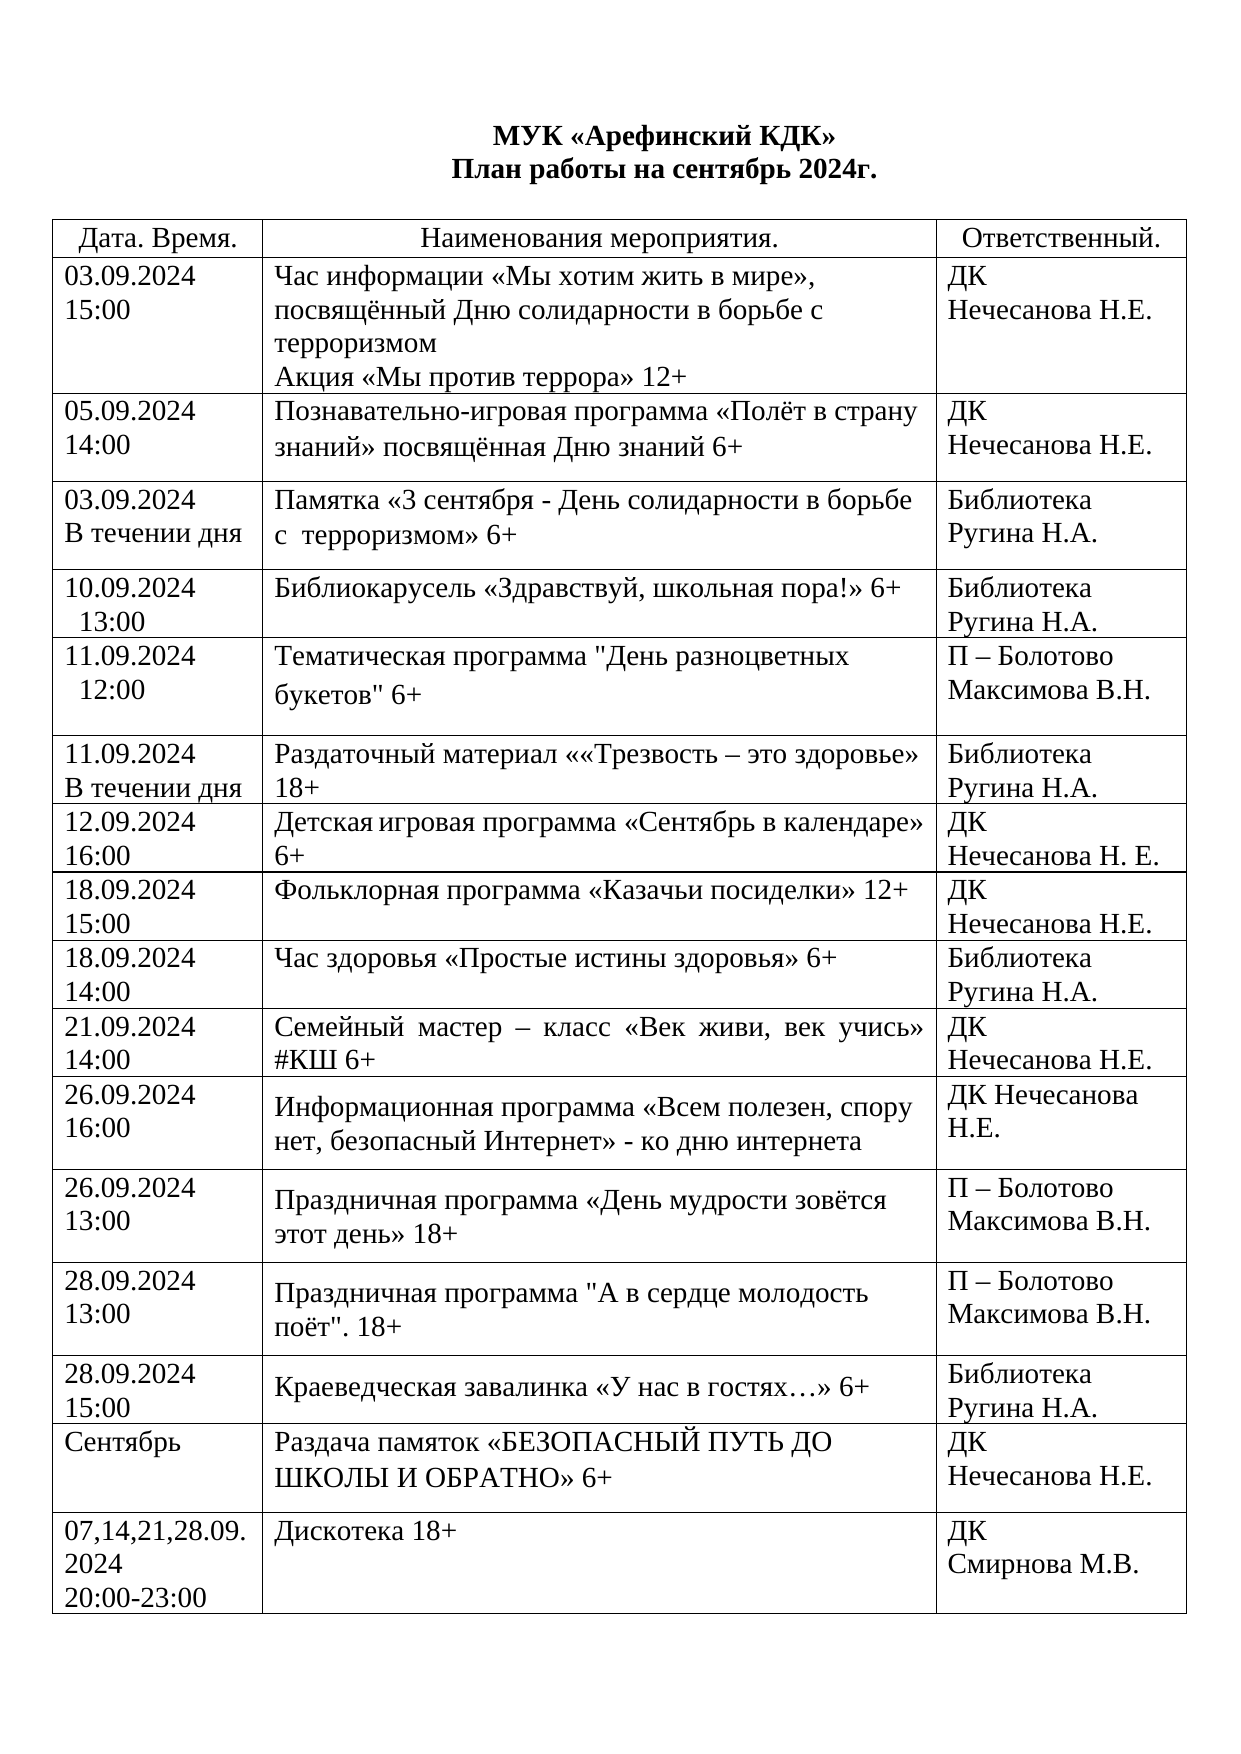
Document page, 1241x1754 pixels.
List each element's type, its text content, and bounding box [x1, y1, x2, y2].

table_cell ДК Нечесанова Н. Е. [937, 804, 1186, 871]
table_cell Час информации «Мы хотим жить в мире», посвящённый Дню солидарности в борьбе с терроризмом Акция «Мы против террора» 12+ [263, 258, 936, 392]
table_cell 11.09.2024 В течении дня [53, 736, 262, 803]
table_cell Познавательно-игровая программа «Полёт в страну знаний» посвящённая Дню знаний 6+ [263, 394, 936, 481]
table_cell ДК Нечесанова Н.Е. [937, 394, 1186, 481]
table_cell 26.09.2024 13:00 [53, 1170, 262, 1262]
table_cell ДК Смирнова М.В. [937, 1513, 1186, 1613]
table_cell Детская игровая программа «Сентябрь в календаре» 6+ [263, 804, 936, 871]
table_cell Раздача памяток «БЕЗОПАСНЫЙ ПУТЬ ДО ШКОЛЫ И ОБРАТНО» 6+ [263, 1424, 936, 1512]
table_cell Раздаточный материал ««Трезвость – это здоровье» 18+ [263, 736, 936, 803]
table_cell Памятка «3 сентября - День солидарности в борьбе с терроризмом» 6+ [263, 482, 936, 569]
table_cell 07,14,21,28.09.2024 20:00-23:00 [53, 1513, 262, 1613]
table_cell 28.09.2024 13:00 [53, 1263, 262, 1355]
table_cell Дискотека 18+ [263, 1513, 936, 1613]
table_header Наименования мероприятия. [263, 220, 936, 257]
text МУК «Арефинский КДК» [177, 118, 1152, 152]
table_cell Библиотека Ругина Н.А. [937, 736, 1186, 803]
table_cell ДК Нечесанова Н.Е. [937, 873, 1186, 939]
text План работы на сентябрь 2024г. [177, 152, 1152, 185]
table_cell 18.09.2024 15:00 [53, 873, 262, 939]
table_cell 28.09.2024 15:00 [53, 1356, 262, 1423]
table_cell Сентябрь [53, 1424, 262, 1512]
table_cell Библиотека Ругина Н.А. [937, 941, 1186, 1008]
table_cell Библиотека Ругина Н.А. [937, 570, 1186, 637]
table_cell Час здоровья «Простые истины здоровья» 6+ [263, 941, 936, 1008]
table_cell 12.09.2024 16:00 [53, 804, 262, 871]
table_cell Библиотека Ругина Н.А. [937, 482, 1186, 569]
table_cell 26.09.2024 16:00 [53, 1077, 262, 1169]
table_cell Краеведческая завалинка «У нас в гостях…» 6+ [263, 1356, 936, 1423]
table_cell 10.09.2024 13:00 [53, 570, 262, 637]
table_cell 21.09.2024 14:00 [53, 1009, 262, 1076]
table_cell Тематическая программа "День разноцветных букетов" 6+ [263, 638, 936, 735]
table_cell П – Болотово Максимова В.Н. [937, 638, 1186, 735]
table_cell Фольклорная программа «Казачьи посиделки» 12+ [263, 873, 936, 939]
table_cell 11.09.2024 12:00 [53, 638, 262, 735]
table_cell Информационная программа «Всем полезен, спору нет, безопасный Интернет» - ко дню интернета [263, 1077, 936, 1169]
table_cell Праздничная программа «День мудрости зовётся этот день» 18+ [263, 1170, 936, 1262]
table_cell ДК Нечесанова Н.Е. [937, 258, 1186, 392]
table_cell Библиотека Ругина Н.А. [937, 1356, 1186, 1423]
table_header Ответственный. [937, 220, 1186, 257]
table_cell Библиокарусель «Здравствуй, школьная пора!» 6+ [263, 570, 936, 637]
table_cell Праздничная программа "А в сердце молодость поёт". 18+ [263, 1263, 936, 1355]
table_cell 03.09.2024 В течении дня [53, 482, 262, 569]
table_cell 03.09.2024 15:00 [53, 258, 262, 392]
table_cell ДК Нечесанова Н.Е. [937, 1077, 1186, 1169]
table_header Дата. Время. [53, 220, 262, 257]
table_cell П – Болотово Максимова В.Н. [937, 1263, 1186, 1355]
table_cell 05.09.2024 14:00 [53, 394, 262, 481]
table_cell Семейный мастер – класс «Век живи, век учись» #КШ 6+ [263, 1009, 936, 1076]
table_cell ДК Нечесанова Н.Е. [937, 1424, 1186, 1512]
table_cell П – Болотово Максимова В.Н. [937, 1170, 1186, 1262]
table_cell 18.09.2024 14:00 [53, 941, 262, 1008]
table_cell ДК Нечесанова Н.Е. [937, 1009, 1186, 1076]
